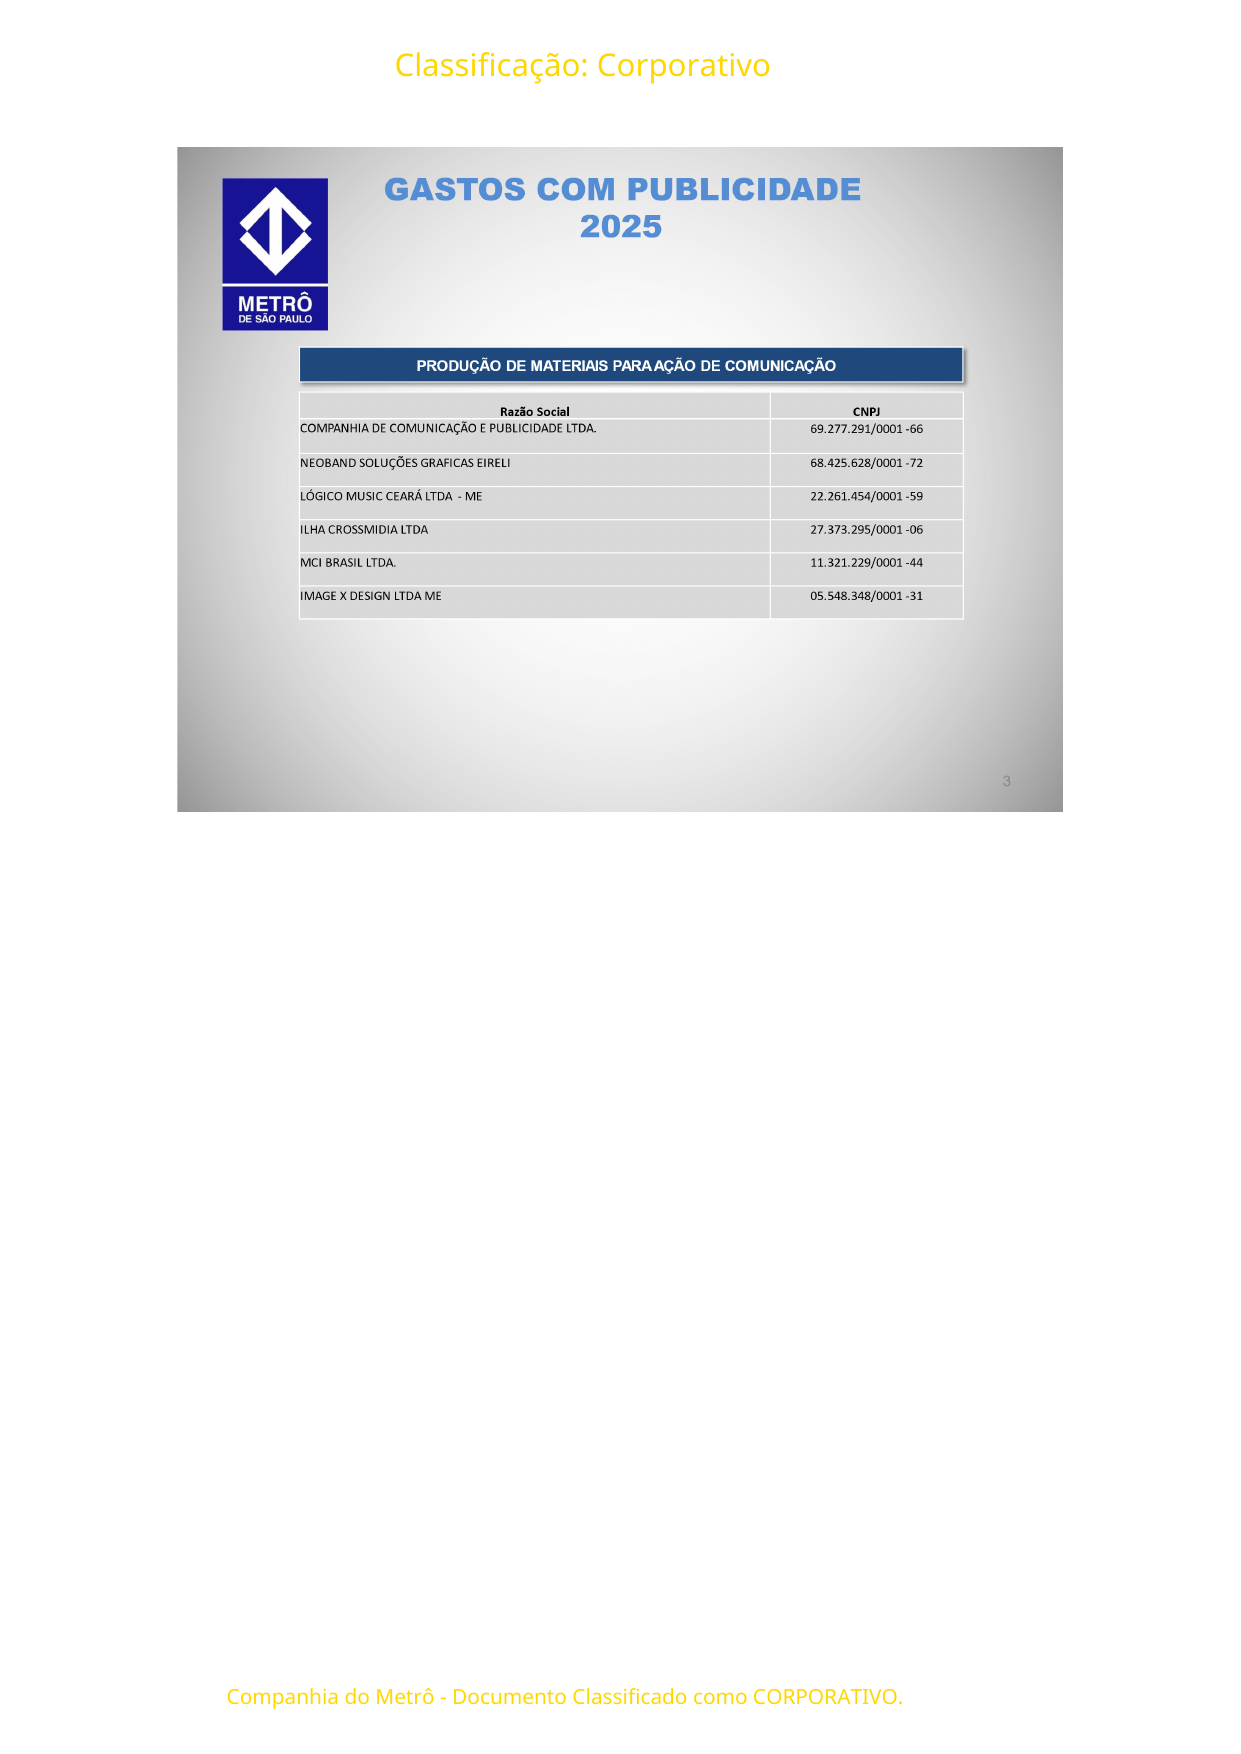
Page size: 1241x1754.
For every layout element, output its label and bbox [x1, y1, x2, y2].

picture [177, 147, 1063, 812]
